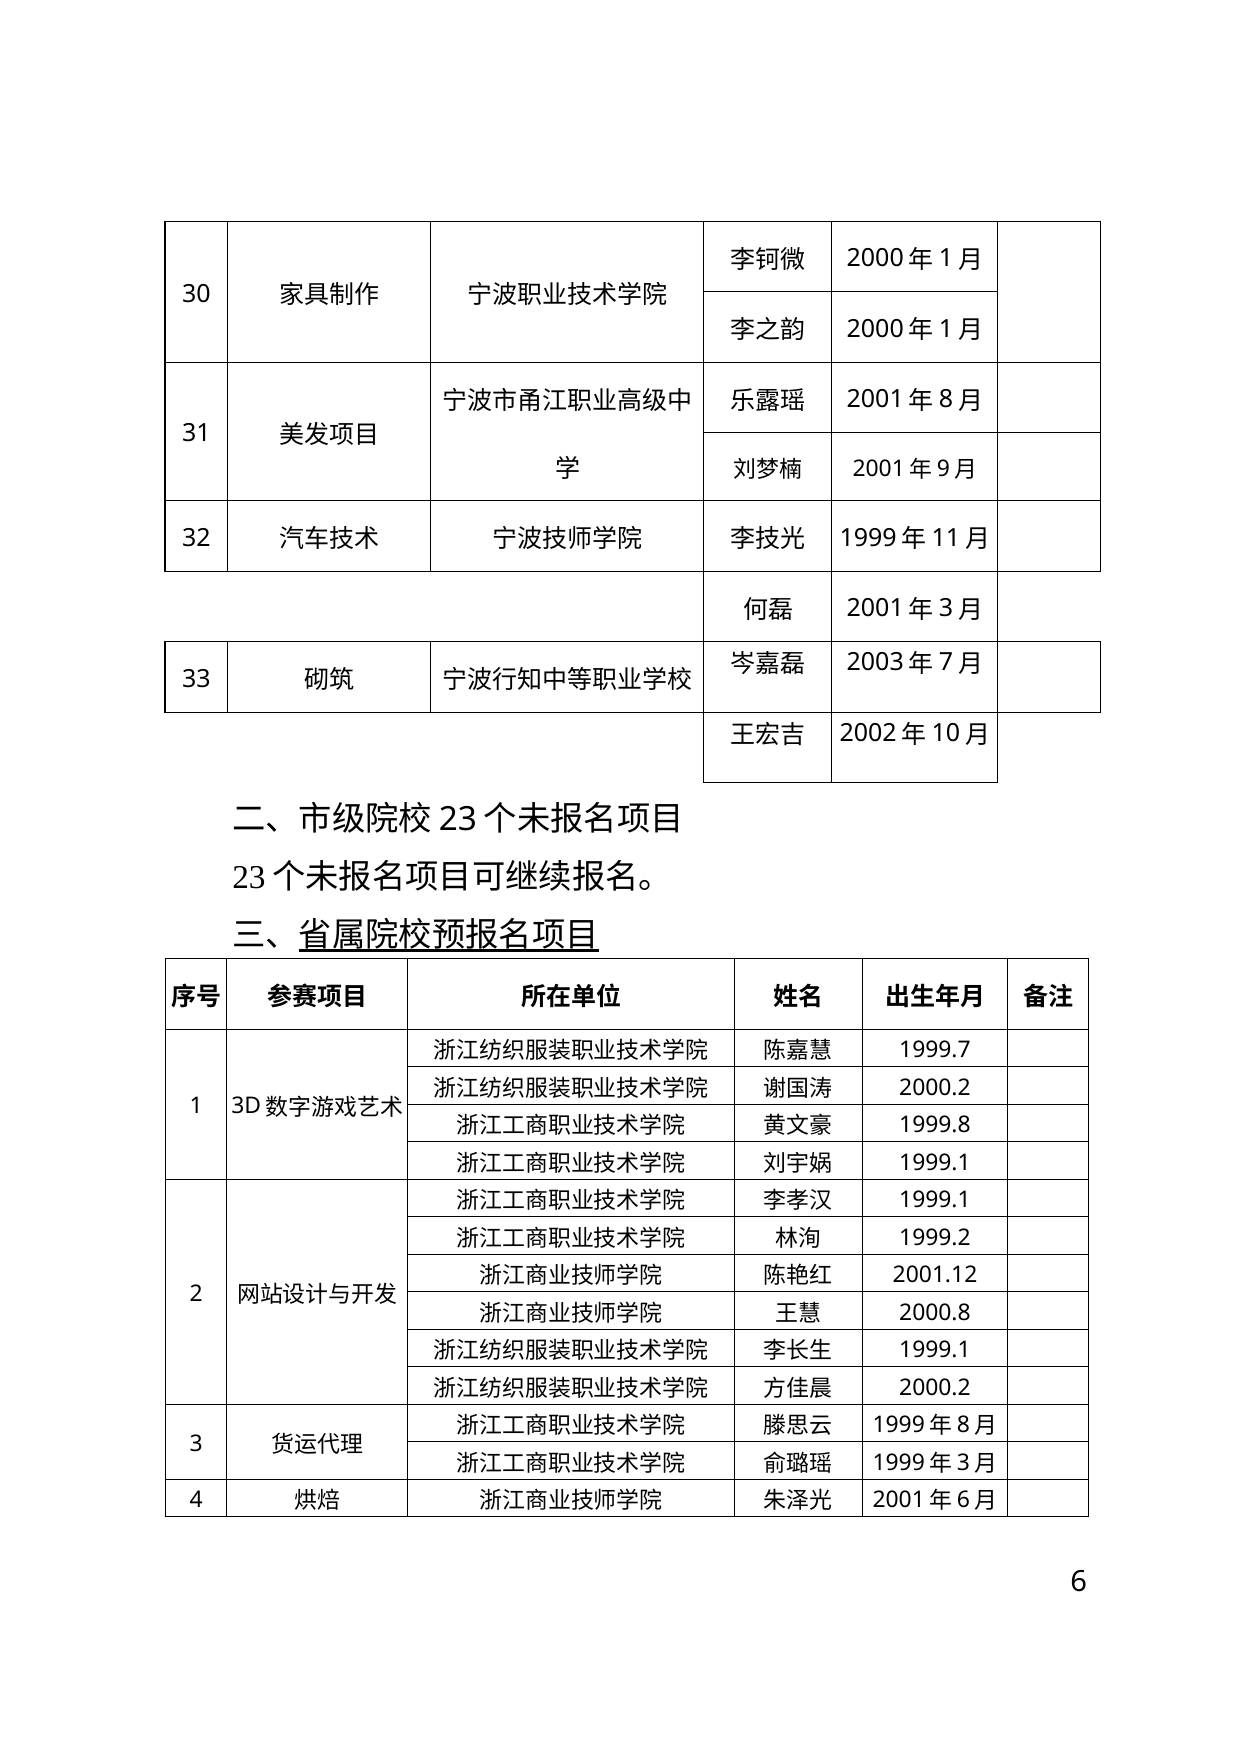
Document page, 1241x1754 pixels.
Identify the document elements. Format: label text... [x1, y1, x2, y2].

table_cell [1008, 1105, 1088, 1141]
table_cell 何磊 [704, 572, 831, 641]
table_cell 浙江工商职业技术学院 [408, 1405, 734, 1441]
table_cell [1008, 1405, 1088, 1441]
table_cell 33 [166, 642, 227, 712]
table_cell 浙江纺织服装职业技术学院 [408, 1030, 734, 1066]
table_cell 家具制作 [228, 222, 430, 362]
table_cell 王宏吉 [704, 713, 831, 782]
table_header 参赛项目 [227, 959, 407, 1029]
list 省属院校预报名项目 [165, 900, 1087, 958]
table_cell 宁波市甬江职业高级中学 [431, 363, 703, 500]
table_cell 朱泽光 [735, 1480, 862, 1516]
table_cell 浙江商业技师学院 [408, 1480, 734, 1516]
table_cell 32 [166, 501, 227, 571]
table_cell 1999.7 [863, 1030, 1007, 1066]
table_cell 2001.12 [863, 1255, 1007, 1291]
list 23个未报名项目可继续报名。 [165, 842, 1087, 900]
table_cell 1999.1 [863, 1142, 1007, 1179]
table_cell 2000.2 [863, 1367, 1007, 1404]
table_cell 浙江纺织服装职业技术学院 [408, 1067, 734, 1104]
list 市级院校23个未报名项目 [165, 783, 1087, 842]
table_cell [998, 433, 1100, 500]
table_cell [998, 363, 1100, 432]
table_header 备注 [1008, 959, 1088, 1029]
table_header 出生年月 [863, 959, 1007, 1029]
table_cell 乐露瑶 [704, 363, 831, 432]
table_cell 方佳晨 [735, 1367, 862, 1404]
table_cell 30 [166, 222, 227, 362]
table_cell 浙江工商职业技术学院 [408, 1442, 734, 1479]
table_cell [1008, 1142, 1088, 1179]
table_cell 陈嘉慧 [735, 1030, 862, 1066]
table_cell 烘焙 [227, 1480, 407, 1516]
table_cell 宁波技师学院 [431, 501, 703, 571]
table_cell 浙江商业技师学院 [408, 1292, 734, 1329]
table_cell 4 [166, 1480, 226, 1516]
table_cell 2001年3月 [832, 572, 997, 641]
table_cell 2000.2 [863, 1067, 1007, 1104]
table_cell 2001年9月 [832, 433, 997, 500]
table_cell 浙江商业技师学院 [408, 1255, 734, 1291]
table_cell 刘宇娲 [735, 1142, 862, 1179]
table_cell 谢国涛 [735, 1067, 862, 1104]
table_cell 李钶微 [704, 222, 831, 291]
table_cell 浙江工商职业技术学院 [408, 1142, 734, 1179]
table_cell 黄文豪 [735, 1105, 862, 1141]
table_cell 王慧 [735, 1292, 862, 1329]
table_cell 浙江工商职业技术学院 [408, 1180, 734, 1216]
table_header 所在单位 [408, 959, 734, 1029]
table_cell 岑嘉磊 [704, 642, 831, 712]
table_cell [1008, 1367, 1088, 1404]
table_cell 网站设计与开发 [227, 1180, 407, 1404]
table_cell 货运代理 [227, 1405, 407, 1479]
table_cell 宁波职业技术学院 [431, 222, 703, 362]
table_header 序号 [166, 959, 226, 1029]
table_cell 砌筑 [228, 642, 430, 712]
table_cell 林洵 [735, 1217, 862, 1254]
table_cell 1999.2 [863, 1217, 1007, 1254]
table_cell [1008, 1480, 1088, 1516]
table_cell 俞璐瑶 [735, 1442, 862, 1479]
table_cell [1008, 1030, 1088, 1066]
table_cell [1008, 1442, 1088, 1479]
table_cell 3D数字游戏艺术 [227, 1030, 407, 1179]
table_cell 陈艳红 [735, 1255, 862, 1291]
table_cell 浙江工商职业技术学院 [408, 1105, 734, 1141]
table_cell 1999年8月 [863, 1405, 1007, 1441]
table_cell 2002年10月 [832, 713, 997, 782]
table_cell [1008, 1292, 1088, 1329]
table_cell [1008, 1180, 1088, 1216]
table_cell 浙江纺织服装职业技术学院 [408, 1367, 734, 1404]
table_cell 滕思云 [735, 1405, 862, 1441]
table_cell 美发项目 [228, 363, 430, 500]
table_cell [1008, 1067, 1088, 1104]
table_cell 1 [166, 1030, 226, 1179]
table_cell 李长生 [735, 1330, 862, 1366]
table_cell 1999.8 [863, 1105, 1007, 1141]
table_header 姓名 [735, 959, 862, 1029]
table_cell 2001年6月 [863, 1480, 1007, 1516]
table_cell 31 [166, 363, 227, 500]
table_cell 浙江纺织服装职业技术学院 [408, 1330, 734, 1366]
table_cell 2 [166, 1180, 226, 1404]
table_cell 2001年8月 [832, 363, 997, 432]
table_cell 2000年1月 [832, 222, 997, 291]
table_cell 刘梦楠 [704, 433, 831, 500]
table_cell [998, 642, 1100, 712]
table_cell 2000.8 [863, 1292, 1007, 1329]
table_cell [1008, 1255, 1088, 1291]
table_cell 2003年7月 [832, 642, 997, 712]
table_cell 3 [166, 1405, 226, 1479]
table_cell [1008, 1330, 1088, 1366]
table_cell 1999.1 [863, 1330, 1007, 1366]
table_cell [998, 222, 1100, 362]
table_cell [1008, 1217, 1088, 1254]
table_cell 汽车技术 [228, 501, 430, 571]
table_cell 宁波行知中等职业学校 [431, 642, 703, 712]
table_cell 李技光 [704, 501, 831, 571]
table_cell 浙江工商职业技术学院 [408, 1217, 734, 1254]
table_cell 2000年1月 [832, 292, 997, 362]
table_cell 1999年11月 [832, 501, 997, 571]
table_cell 1999.1 [863, 1180, 1007, 1216]
table_cell 李孝汉 [735, 1180, 862, 1216]
table_cell 李之韵 [704, 292, 831, 362]
table_cell 1999年3月 [863, 1442, 1007, 1479]
table_cell [998, 501, 1100, 571]
